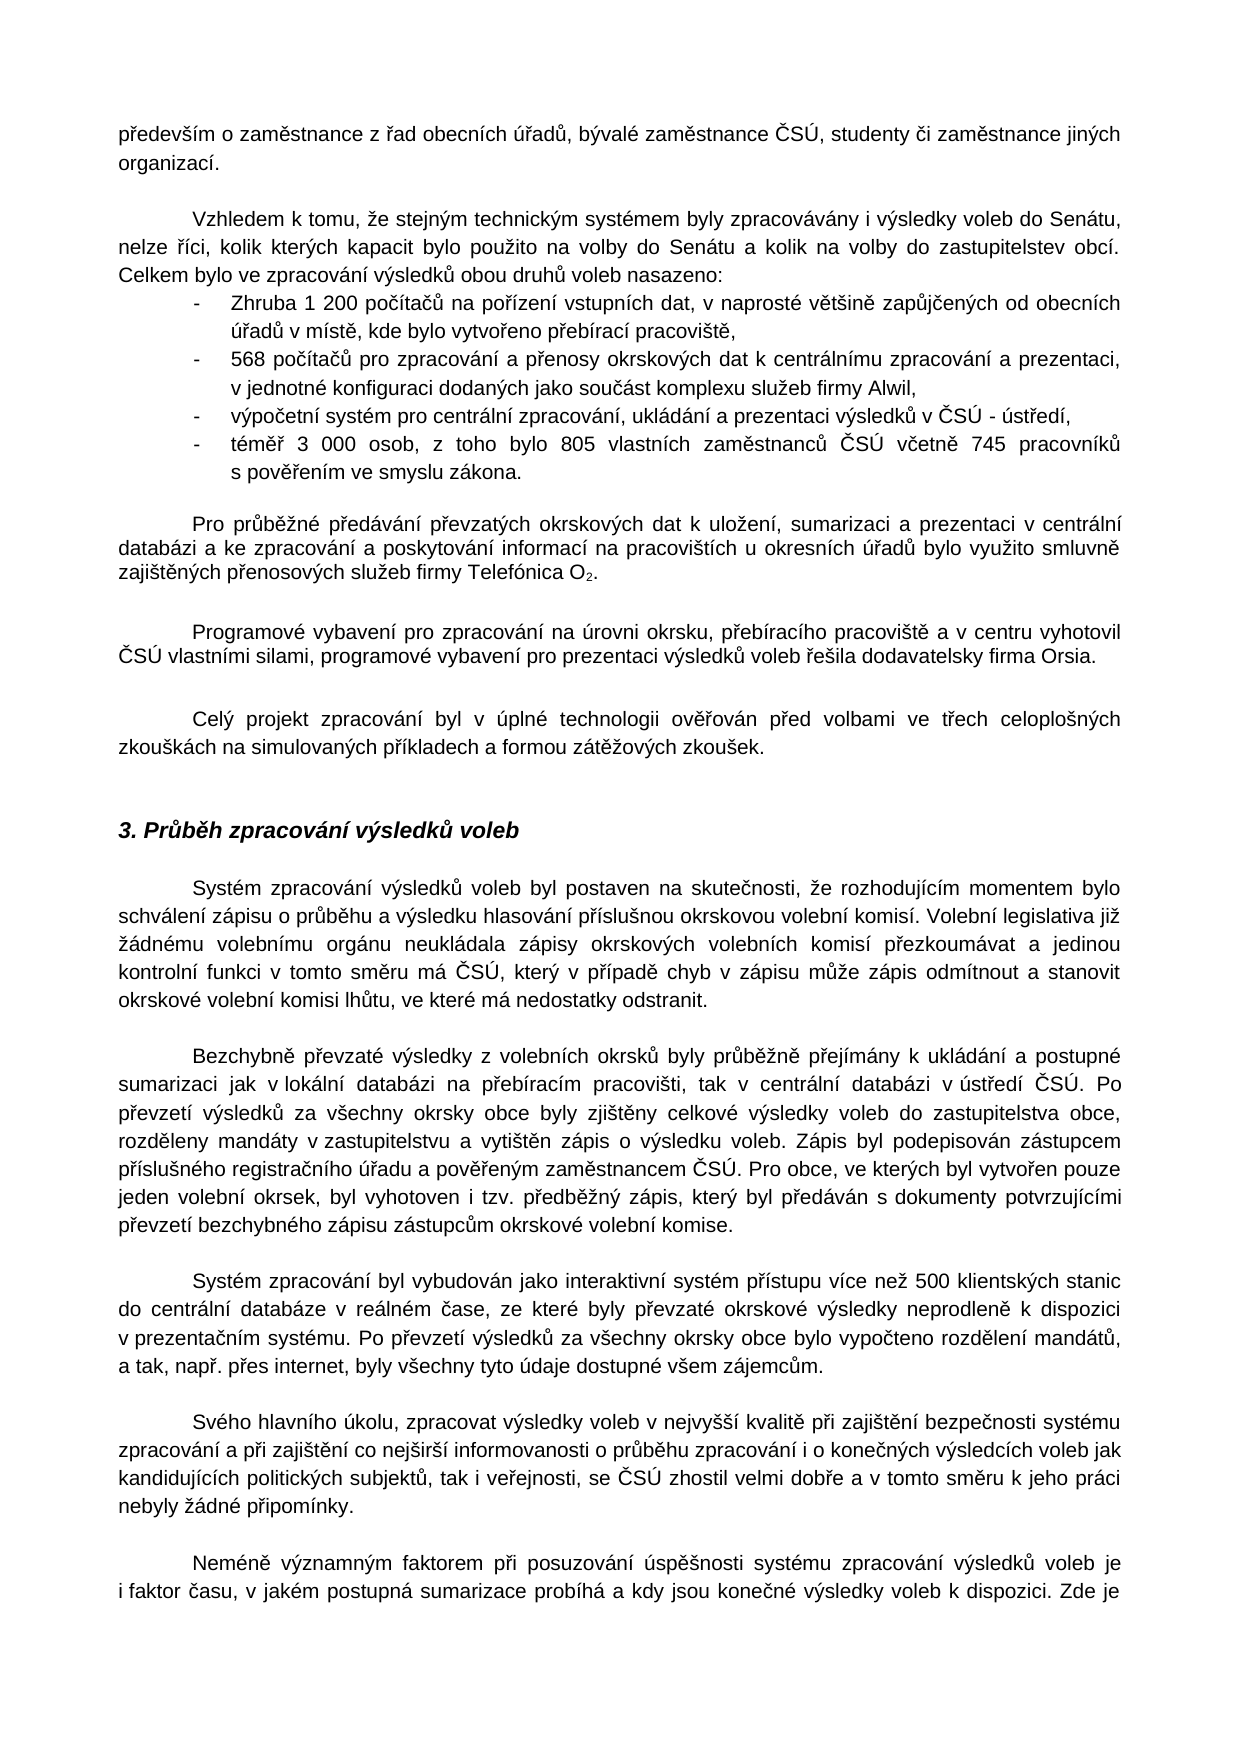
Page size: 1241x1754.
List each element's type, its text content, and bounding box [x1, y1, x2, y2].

list výpočetní systém pro centrální zpracování, ukládání a prezentaci výsledků v ČSÚ - ústředí, [193, 399, 1122, 427]
text Pro průběžné předávání převzatých okrskových dat k uložení, sumarizaci a prezentaci v centrální databázi a ke zpracování a poskytování informací na pracovištích u okresních úřadů bylo využito smluvně zajištěných přenosových služeb firmy Telefónica O2. [118, 512, 1122, 584]
text Systém zpracování byl vybudován jako interaktivní systém přístupu více než 500 klientských stanic do centrální databáze v reálném čase, ze které byly převzaté okrskové výsledky neprodleně k dispozici v prezentačním systému. Po převzetí výsledků za všechny okrsky obce bylo vypočteno rozdělení mandátů, a tak, např. přes internet, byly všechny tyto údaje dostupné všem zájemcům. [118, 1265, 1122, 1377]
text Svého hlavního úkolu, zpracovat výsledky voleb v nejvyšší kvalitě při zajištění bezpečnosti systému zpracování a při zajištění co nejširší informovanosti o průběhu zpracování i o konečných výsledcích voleb jak kandidujících politických subjektů, tak i veřejnosti, se ČSÚ zhostil velmi dobře a v tomto směru k jeho práci nebyly žádné připomínky. [118, 1406, 1122, 1518]
text Bezchybně převzaté výsledky z volebních okrsků byly průběžně přejímány k ukládání a postupné sumarizaci jak v lokální databázi na přebíracím pracovišti, tak v centrální databázi v ústředí ČSÚ. Po převzetí výsledků za všechny okrsky obce byly zjištěny celkové výsledky voleb do zastupitelstva obce, rozděleny mandáty v zastupitelstvu a vytištěn zápis o výsledku voleb. Zápis byl podepisován zástupcem příslušného registračního úřadu a pověřeným zaměstnancem ČSÚ. Pro obce, ve kterých byl vytvořen pouze jeden volební okrsek, byl vyhotoven i tzv. předběžný zápis, který byl předáván s dokumenty potvrzujícími převzetí bezchybného zápisu zástupcům okrskové volební komise. [118, 1040, 1122, 1237]
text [118, 1547, 1122, 1603]
text 3. Průběh zpracování výsledků voleb [118, 815, 1122, 843]
text Celý projekt zpracování byl v úplné technologii ověřován před volbami ve třech celoplošných zkouškách na simulovaných příkladech a formou zátěžových zkoušek. [118, 702, 1122, 759]
list 568 počítačů pro zpracování a přenosy okrskových dat k centrálnímu zpracování a prezentaci, v jednotné konfiguraci dodaných jako součást komplexu služeb firmy Alwil, [193, 343, 1122, 399]
text Systém zpracování výsledků voleb byl postaven na skutečnosti, že rozhodujícím momentem bylo schválení zápisu o průběhu a výsledku hlasování příslušnou okrskovou volební komisí. Volební legislativa již žádnému volebnímu orgánu neukládala zápisy okrskových volebních komisí přezkoumávat a jedinou kontrolní funkci v tomto směru má ČSÚ, který v případě chyb v zápisu může zápis odmítnout a stanovit okrskové volební komisi lhůtu, ve které má nedostatky odstranit. [118, 871, 1122, 1012]
text Vzhledem k tomu, že stejným technickým systémem byly zpracovávány i výsledky voleb do Senátu, nelze říci, kolik kterých kapacit bylo použito na volby do Senátu a kolik na volby do zastupitelstev obcí. Celkem bylo ve zpracování výsledků obou druhů voleb nasazeno: [118, 202, 1122, 287]
list Zhruba 1 200 počítačů na pořízení vstupních dat, v naprosté většině zapůjčených od obecních úřadů v místě, kde bylo vytvořeno přebírací pracoviště, [193, 287, 1122, 343]
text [118, 118, 1122, 174]
list téměř 3 000 osob, z toho bylo 805 vlastních zaměstnanců ČSÚ včetně 745 pracovníků s pověřením ve smyslu zákona. [193, 427, 1122, 484]
text Programové vybavení pro zpracování na úrovni okrsku, přebíracího pracoviště a v centru vyhotovil ČSÚ vlastními silami, programové vybavení pro prezentaci výsledků voleb řešila dodavatelsky firma Orsia. [118, 620, 1122, 668]
